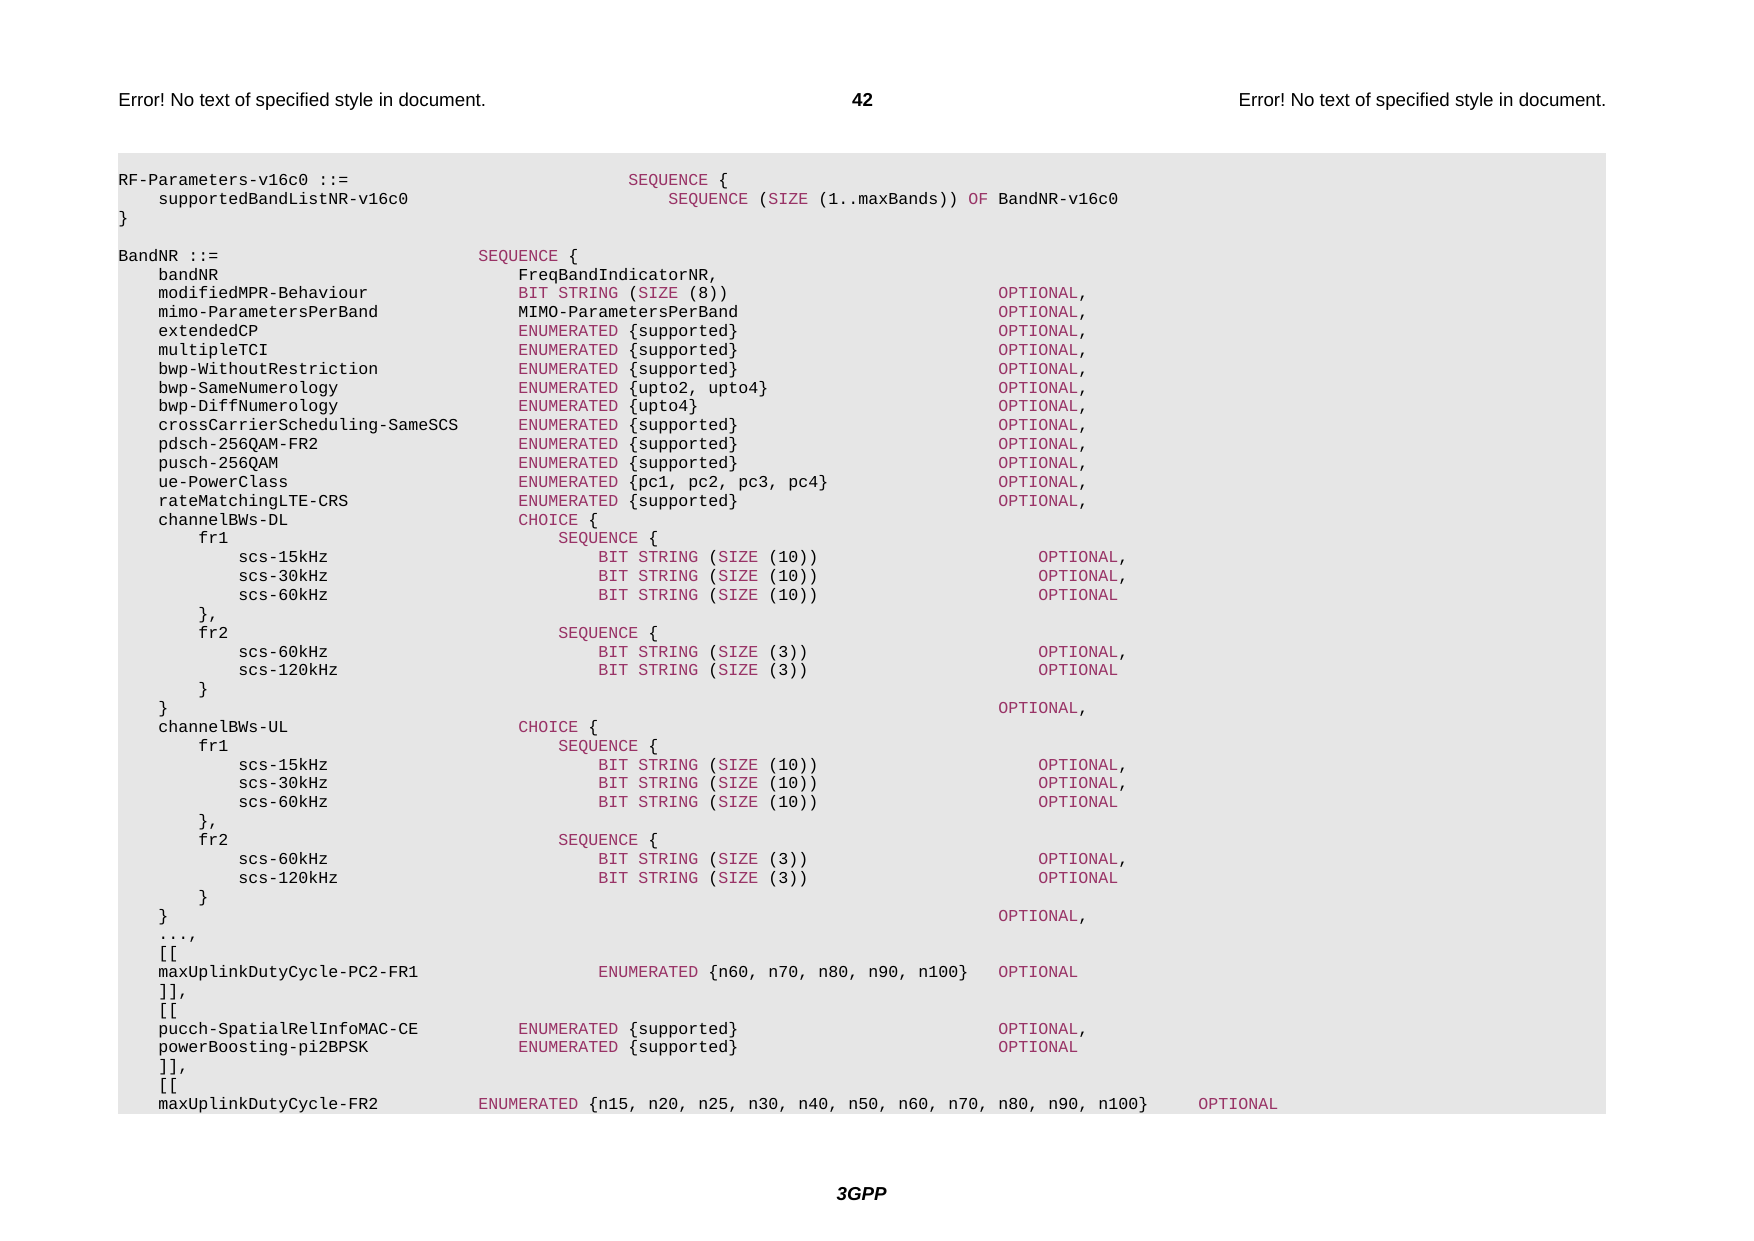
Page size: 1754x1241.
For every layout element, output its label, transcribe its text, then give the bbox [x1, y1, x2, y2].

text RF-Parameters-v16c0 ::= SEQUENCE { [118, 172, 1606, 191]
text channelBWs-UL CHOICE { [118, 718, 1606, 737]
text scs-60kHz BIT STRING (SIZE (10)) OPTIONAL [118, 794, 1606, 813]
text ue-PowerClass ENUMERATED {pc1, pc2, pc3, pc4} OPTIONAL, [118, 473, 1606, 492]
text pusch-256QAM ENUMERATED {supported} OPTIONAL, [118, 454, 1606, 473]
text crossCarrierScheduling-SameSCS ENUMERATED {supported} OPTIONAL, [118, 417, 1606, 436]
text } OPTIONAL, [118, 700, 1606, 718]
text modifiedMPR-Behaviour BIT STRING (SIZE (8)) OPTIONAL, [118, 285, 1606, 304]
text pucch-SpatialRelInfoMAC-CE ENUMERATED {supported} OPTIONAL, [118, 1020, 1606, 1039]
text pdsch-256QAM-FR2 ENUMERATED {supported} OPTIONAL, [118, 436, 1606, 454]
text scs-30kHz BIT STRING (SIZE (10)) OPTIONAL, [118, 568, 1606, 587]
text scs-60kHz BIT STRING (SIZE (10)) OPTIONAL [118, 587, 1606, 605]
text }, [118, 813, 1606, 832]
text fr1 SEQUENCE { [118, 530, 1606, 549]
text [[ [118, 1077, 1606, 1096]
text scs-120kHz BIT STRING (SIZE (3)) OPTIONAL [118, 869, 1606, 888]
text extendedCP ENUMERATED {supported} OPTIONAL, [118, 323, 1606, 341]
text maxUplinkDutyCycle-PC2-FR1 ENUMERATED {n60, n70, n80, n90, n100} OPTIONAL [118, 964, 1606, 982]
text } [118, 209, 1606, 228]
text ]], [118, 982, 1606, 1001]
text } [118, 888, 1606, 907]
text supportedBandListNR-v16c0 SEQUENCE (SIZE (1..maxBands)) OF BandNR-v16c0 [118, 191, 1606, 209]
text bwp-SameNumerology ENUMERATED {upto2, upto4} OPTIONAL, [118, 379, 1606, 398]
text channelBWs-DL CHOICE { [118, 511, 1606, 530]
text fr2 SEQUENCE { [118, 832, 1606, 851]
text scs-15kHz BIT STRING (SIZE (10)) OPTIONAL, [118, 756, 1606, 775]
text rateMatchingLTE-CRS ENUMERATED {supported} OPTIONAL, [118, 492, 1606, 511]
text scs-120kHz BIT STRING (SIZE (3)) OPTIONAL [118, 662, 1606, 681]
text multipleTCI ENUMERATED {supported} OPTIONAL, [118, 341, 1606, 360]
text powerBoosting-pi2BPSK ENUMERATED {supported} OPTIONAL [118, 1039, 1606, 1058]
text mimo-ParametersPerBand MIMO-ParametersPerBand OPTIONAL, [118, 304, 1606, 323]
text ..., [118, 926, 1606, 945]
text bwp-WithoutRestriction ENUMERATED {supported} OPTIONAL, [118, 360, 1606, 379]
text } OPTIONAL, [118, 907, 1606, 926]
text }, [118, 605, 1606, 624]
text } [118, 681, 1606, 700]
text bandNR FreqBandIndicatorNR, [118, 266, 1606, 285]
text [[ [118, 1001, 1606, 1020]
text scs-60kHz BIT STRING (SIZE (3)) OPTIONAL, [118, 643, 1606, 662]
text maxUplinkDutyCycle-FR2 ENUMERATED {n15, n20, n25, n30, n40, n50, n60, n70, n80, n90, n100} OPTIONAL [118, 1096, 1606, 1114]
text [[ [118, 945, 1606, 964]
text bwp-DiffNumerology ENUMERATED {upto4} OPTIONAL, [118, 398, 1606, 417]
text ]], [118, 1058, 1606, 1077]
text scs-15kHz BIT STRING (SIZE (10)) OPTIONAL, [118, 549, 1606, 568]
text fr2 SEQUENCE { [118, 624, 1606, 643]
text scs-30kHz BIT STRING (SIZE (10)) OPTIONAL, [118, 775, 1606, 794]
text fr1 SEQUENCE { [118, 737, 1606, 756]
text scs-60kHz BIT STRING (SIZE (3)) OPTIONAL, [118, 851, 1606, 869]
text BandNR ::= SEQUENCE { [118, 247, 1606, 266]
